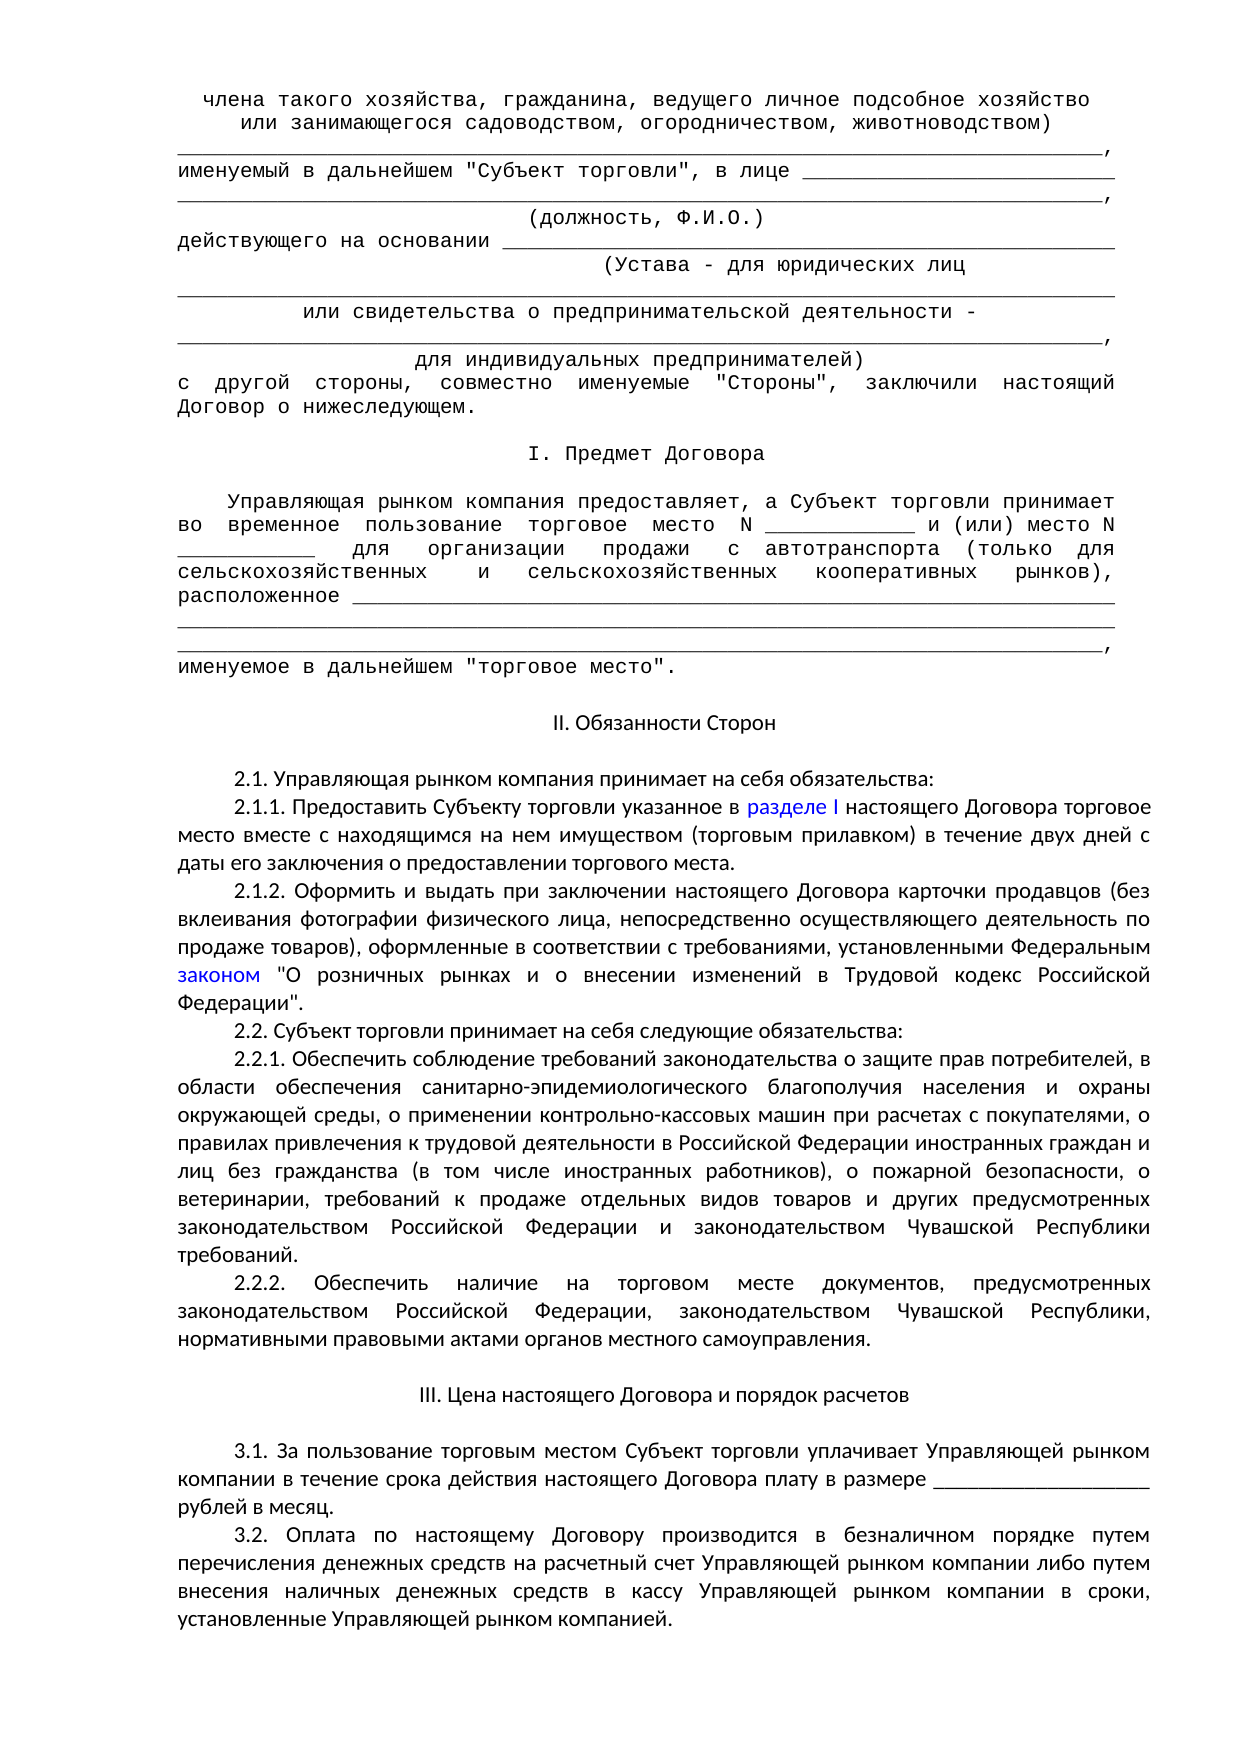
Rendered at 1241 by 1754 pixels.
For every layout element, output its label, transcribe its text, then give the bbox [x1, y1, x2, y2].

text I. Предмет Договора [177, 443, 1152, 467]
text именуемое в дальнейшем "торговое место". [177, 656, 1152, 680]
text 2.1.1. Предоставить Субъекту торговли указанное в разделе I настоящего Договора торговое место вместе с находящимся на нем имуществом (торговым прилавком) в течение двух дней с даты его заключения о предоставлении торгового места. [177, 792, 1152, 876]
text (должность, Ф.И.О.) [177, 207, 1152, 231]
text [177, 136, 1152, 159]
text __________________________________________________________________________, [177, 632, 1152, 656]
text 2.2.1. Обеспечить соблюдение требований законодательства о защите прав потребителей, в области обеспечения санитарно-эпидемиологического благополучия населения и охраны окружающей среды, о применении контрольно-кассовых машин при расчетах с покупателями, о правилах привлечения к трудовой деятельности в Российской Федерации иностранных граждан и лиц без гражданства (в том числе иностранных работников), о пожарной безопасности, о ветеринарии, требований к продаже отдельных видов товаров и других предусмотренных законодательством Российской Федерации и законодательством Чувашской Республики требований. [177, 1044, 1152, 1268]
text 2.2. Субъект торговли принимает на себя следующие обязательства: [177, 1016, 1152, 1044]
text 2.2.2. Обеспечить наличие на торговом месте документов, предусмотренных законодательством Российской Федерации, законодательством Чувашской Республики, нормативными правовыми актами органов местного самоуправления. [177, 1268, 1152, 1352]
text (Устава - для юридических лиц [177, 254, 1152, 278]
text 3.2. Оплата по настоящему Договору производится в безналичном порядке путем перечисления денежных средств на расчетный счет Управляющей рынком компании либо путем внесения наличных денежных средств в кассу Управляющей рынком компании в сроки, установленные Управляющей рынком компанией. [177, 1520, 1152, 1632]
text Договор о нижеследующем. [177, 396, 1152, 420]
text II. Обязанности Сторон [177, 708, 1152, 736]
text действующего на основании _________________________________________________ [177, 231, 1152, 254]
text именуемый в дальнейшем "Субъект торговли", в лице _________________________ [177, 159, 1152, 183]
text члена такого хозяйства, гражданина, ведущего личное подсобное хозяйство [177, 89, 1152, 112]
text 2.1. Управляющая рынком компания принимает на себя обязательства: [177, 764, 1152, 792]
text III. Цена настоящего Договора и порядок расчетов [177, 1380, 1152, 1408]
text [177, 183, 1152, 207]
text 3.1. За пользование торговым местом Субъект торговли уплачивает Управляющей рынком компании в течение срока действия настоящего Договора плату в размере ___________________ рублей в месяц. [177, 1436, 1152, 1520]
text для индивидуальных предпринимателей) [177, 349, 1152, 372]
text сельскохозяйственных и сельскохозяйственных кооперативных рынков), [177, 562, 1152, 585]
text 2.1.2. Оформить и выдать при заключении настоящего Договора карточки продавцов (без вклеивания фотографии физического лица, непосредственно осуществляющего деятельность по продаже товаров), оформленные в соответствии с требованиями, установленными Федеральным законом "О розничных рынках и о внесении изменений в Трудовой кодекс Российской Федерации". [177, 876, 1152, 1016]
text или свидетельства о предпринимательской деятельности - [177, 301, 1152, 325]
text во временное пользование торговое место N ____________ и (или) место N [177, 514, 1152, 538]
text ___________________________________________________________________________ [177, 609, 1152, 632]
text или занимающегося садоводством, огородничеством, животноводством) [177, 112, 1152, 136]
text расположенное _____________________________________________________________ [177, 585, 1152, 609]
text ___________ для организации продажи с автотранспорта (только для [177, 538, 1152, 562]
text Управляющая рынком компания предоставляет, а Субъект торговли принимает [177, 491, 1152, 514]
text ___________________________________________________________________________ [177, 278, 1152, 301]
text __________________________________________________________________________, [177, 325, 1152, 349]
text с другой стороны, совместно именуемые "Стороны", заключили настоящий [177, 372, 1152, 396]
